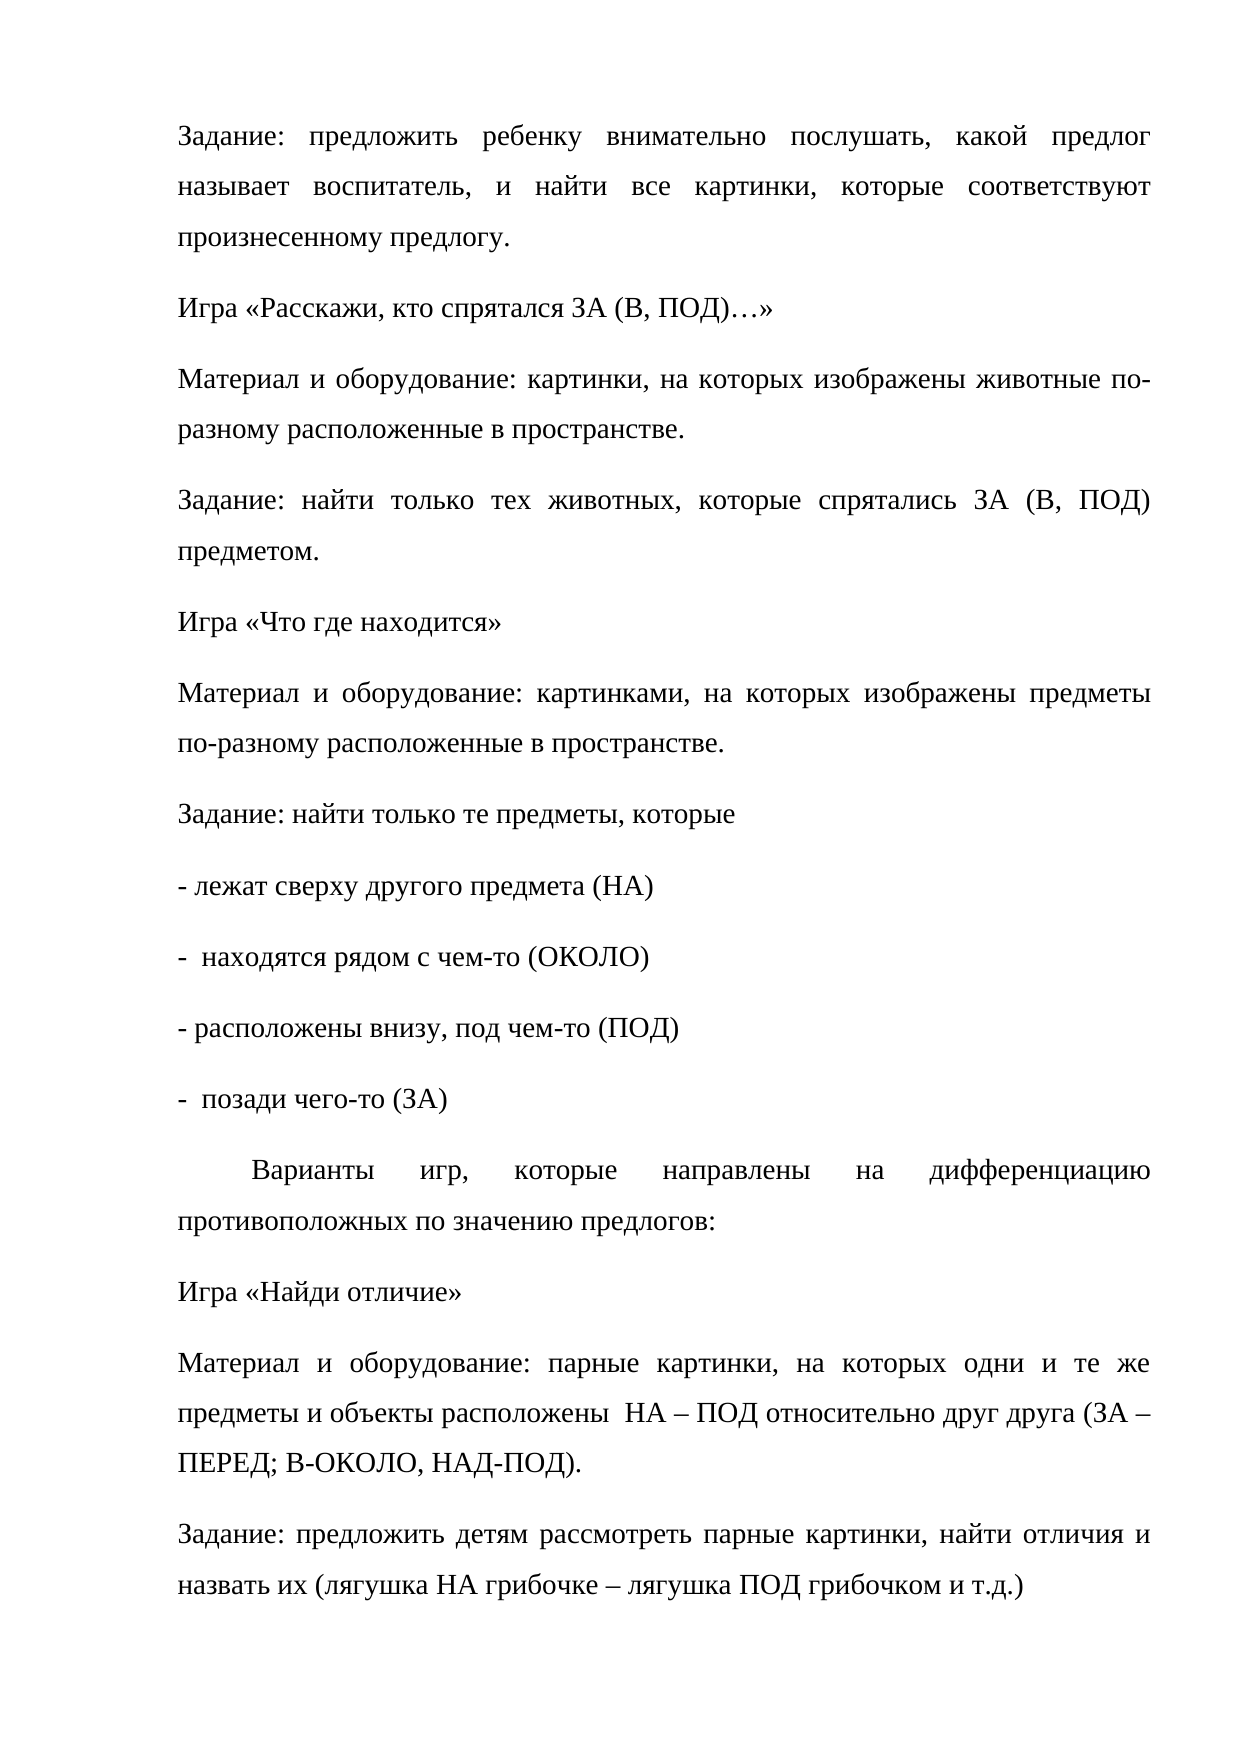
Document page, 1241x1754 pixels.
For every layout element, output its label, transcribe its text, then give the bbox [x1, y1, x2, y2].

text Материал и оборудование: картинки, на которых изображены животные по-разному расположенные в пространстве. [177, 361, 1152, 445]
text Игра «Найди отличие» [177, 1274, 1152, 1307]
text Задание: предложить ребенку внимательно послушать, какой предлог называет воспитатель, и найти все картинки, которые соответствуют произнесенному предлогу. [177, 118, 1152, 252]
text Игра «Что где находится» [177, 604, 1152, 637]
text Задание: найти только те предметы, которые [177, 797, 1152, 830]
text Материал и оборудование: парные картинки, на которых одни и те же предметы и объекты расположены НА – ПОД относительно друг друга (ЗА – ПЕРЕД; В-ОКОЛО, НАД-ПОД). [177, 1345, 1152, 1479]
text Задание: предложить детям рассмотреть парные картинки, найти отличия и назвать их (лягушка НА грибочке – лягушка ПОД грибочком и т.д.) [177, 1517, 1152, 1601]
text - лежат сверху другого предмета (НА) [177, 868, 1152, 901]
text - позади чего-то (ЗА) [177, 1081, 1152, 1115]
text Игра «Расскажи, кто спрятался ЗА (В, ПОД)…» [177, 290, 1152, 323]
text - расположены внизу, под чем-то (ПОД) [177, 1010, 1152, 1043]
text - находятся рядом с чем-то (ОКОЛО) [177, 939, 1152, 972]
text Задание: найти только тех животных, которые спрятались ЗА (В, ПОД) предметом. [177, 482, 1152, 566]
text Варианты игр, которые направлены на дифференциацию противоположных по значению предлогов: [177, 1152, 1152, 1236]
text Материал и оборудование: картинками, на которых изображены предметы по-разному расположенные в пространстве. [177, 675, 1152, 759]
